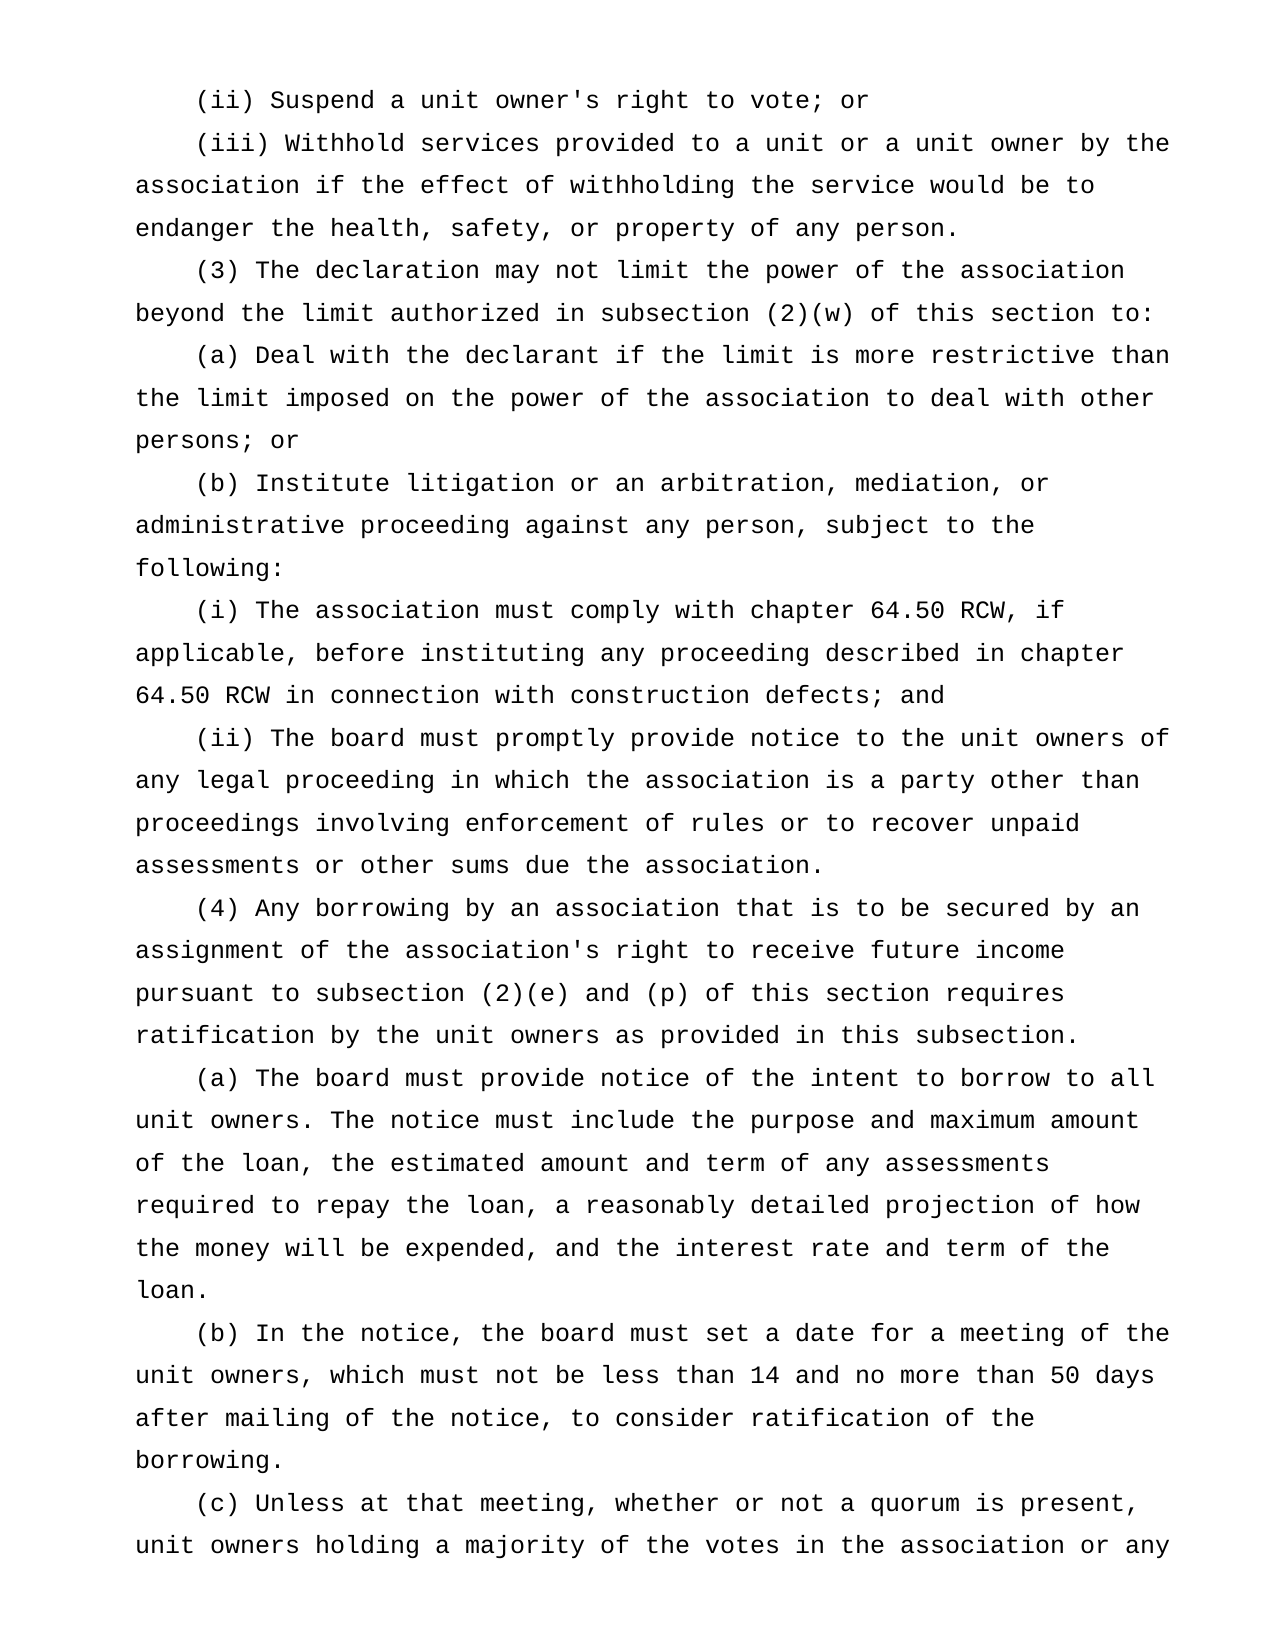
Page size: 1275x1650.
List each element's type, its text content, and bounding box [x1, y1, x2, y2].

text (a) The board must provide notice of the intent to borrow to all unit owners. The notice must include the purpose and maximum amount of the loan, the estimated amount and term of any assessments required to repay the loan, a reasonably detailed projection of how the money will be expended, and the interest rate and term of the loan. [135, 1052, 1170, 1307]
text (4) Any borrowing by an association that is to be secured by an assignment of the association's right to receive future income pursuant to subsection (2)(e) and (p) of this section requires ratification by the unit owners as provided in this subsection. [135, 882, 1170, 1052]
text (b) Institute litigation or an arbitration, mediation, or administrative proceeding against any person, subject to the following: [135, 457, 1170, 585]
text (b) In the notice, the board must set a date for a meeting of the unit owners, which must not be less than 14 and no more than 50 days after mailing of the notice, to consider ratification of the borrowing. [135, 1307, 1170, 1477]
text (ii) Suspend a unit owner's right to vote; or [135, 75, 1170, 117]
text (3) The declaration may not limit the power of the association beyond the limit authorized in subsection (2)(w) of this section to: [135, 245, 1170, 330]
text (iii) Withhold services provided to a unit or a unit owner by the association if the effect of withholding the service would be to endanger the health, safety, or property of any person. [135, 117, 1170, 245]
text (a) Deal with the declarant if the limit is more restrictive than the limit imposed on the power of the association to deal with other persons; or [135, 330, 1170, 457]
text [135, 1477, 1170, 1562]
text (ii) The board must promptly provide notice to the unit owners of any legal proceeding in which the association is a party other than proceedings involving enforcement of rules or to recover unpaid assessments or other sums due the association. [135, 712, 1170, 882]
text (i) The association must comply with chapter 64.50 RCW, if applicable, before instituting any proceeding described in chapter 64.50 RCW in connection with construction defects; and [135, 585, 1170, 712]
